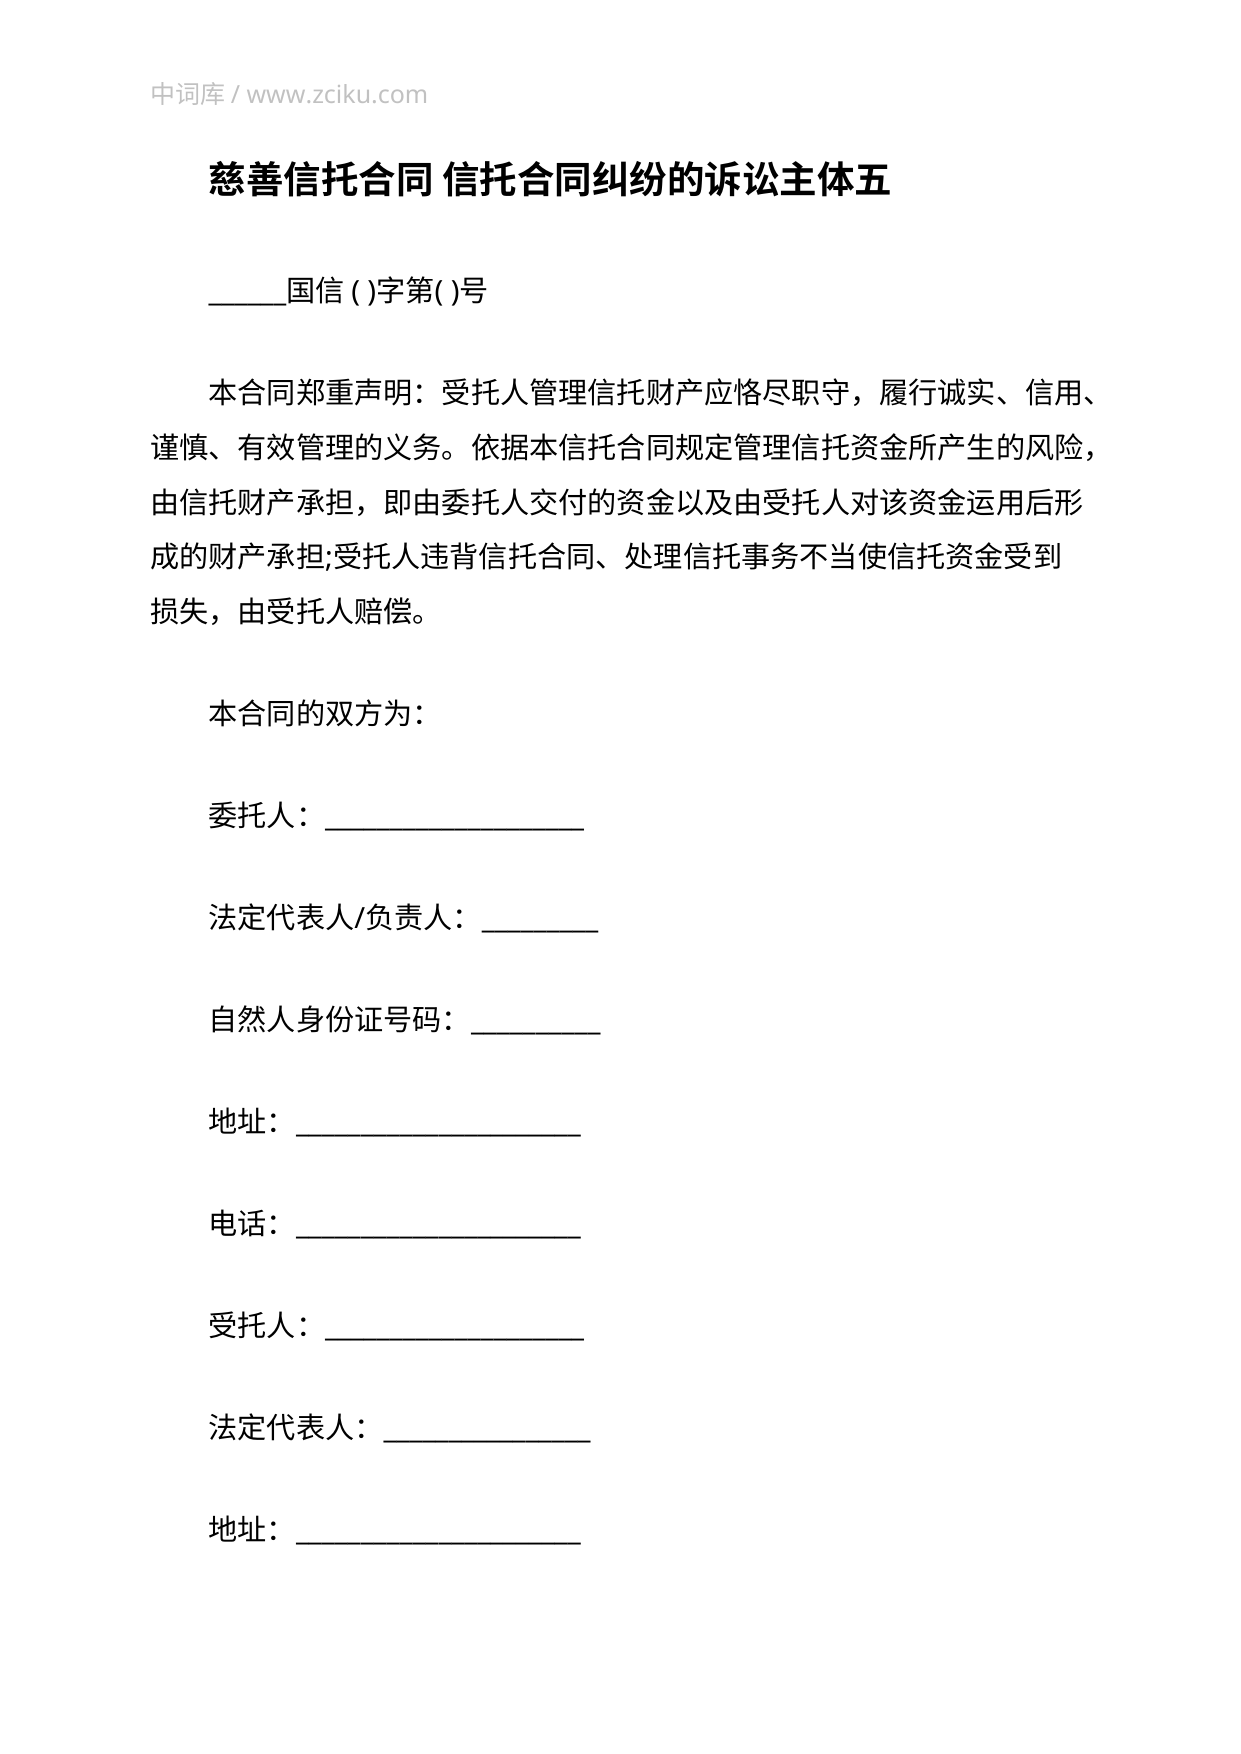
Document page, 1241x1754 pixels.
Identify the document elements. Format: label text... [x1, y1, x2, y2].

text 地址：______________________ [150, 1506, 1090, 1549]
text 本合同郑重声明：受托人管理信托财产应恪尽职守，履行诚实、信用、谨慎、有效管理的义务。依据本信托合同规定管理信托资金所产生的风险，由信托财产承担，即由委托人交付的资金以及由受托人对该资金运用后形成的财产承担;受托人违背信托合同、处理信托事务不当使信托资金受到损失，由受托人赔偿。 [150, 369, 1090, 631]
text 法定代表人：________________ [150, 1404, 1090, 1447]
text 本合同的双方为： [150, 691, 1090, 733]
text 法定代表人/负责人：_________ [150, 894, 1090, 937]
text 委托人：____________________ [150, 793, 1090, 835]
text 慈善信托合同 信托合同纠纷的诉讼主体五 [150, 150, 1090, 204]
text 自然人身份证号码：__________ [150, 997, 1090, 1039]
text ______国信 ( )字第( )号 [150, 267, 1090, 310]
text 电话：______________________ [150, 1201, 1090, 1243]
text 受托人：____________________ [150, 1302, 1090, 1345]
text 地址：______________________ [150, 1098, 1090, 1141]
